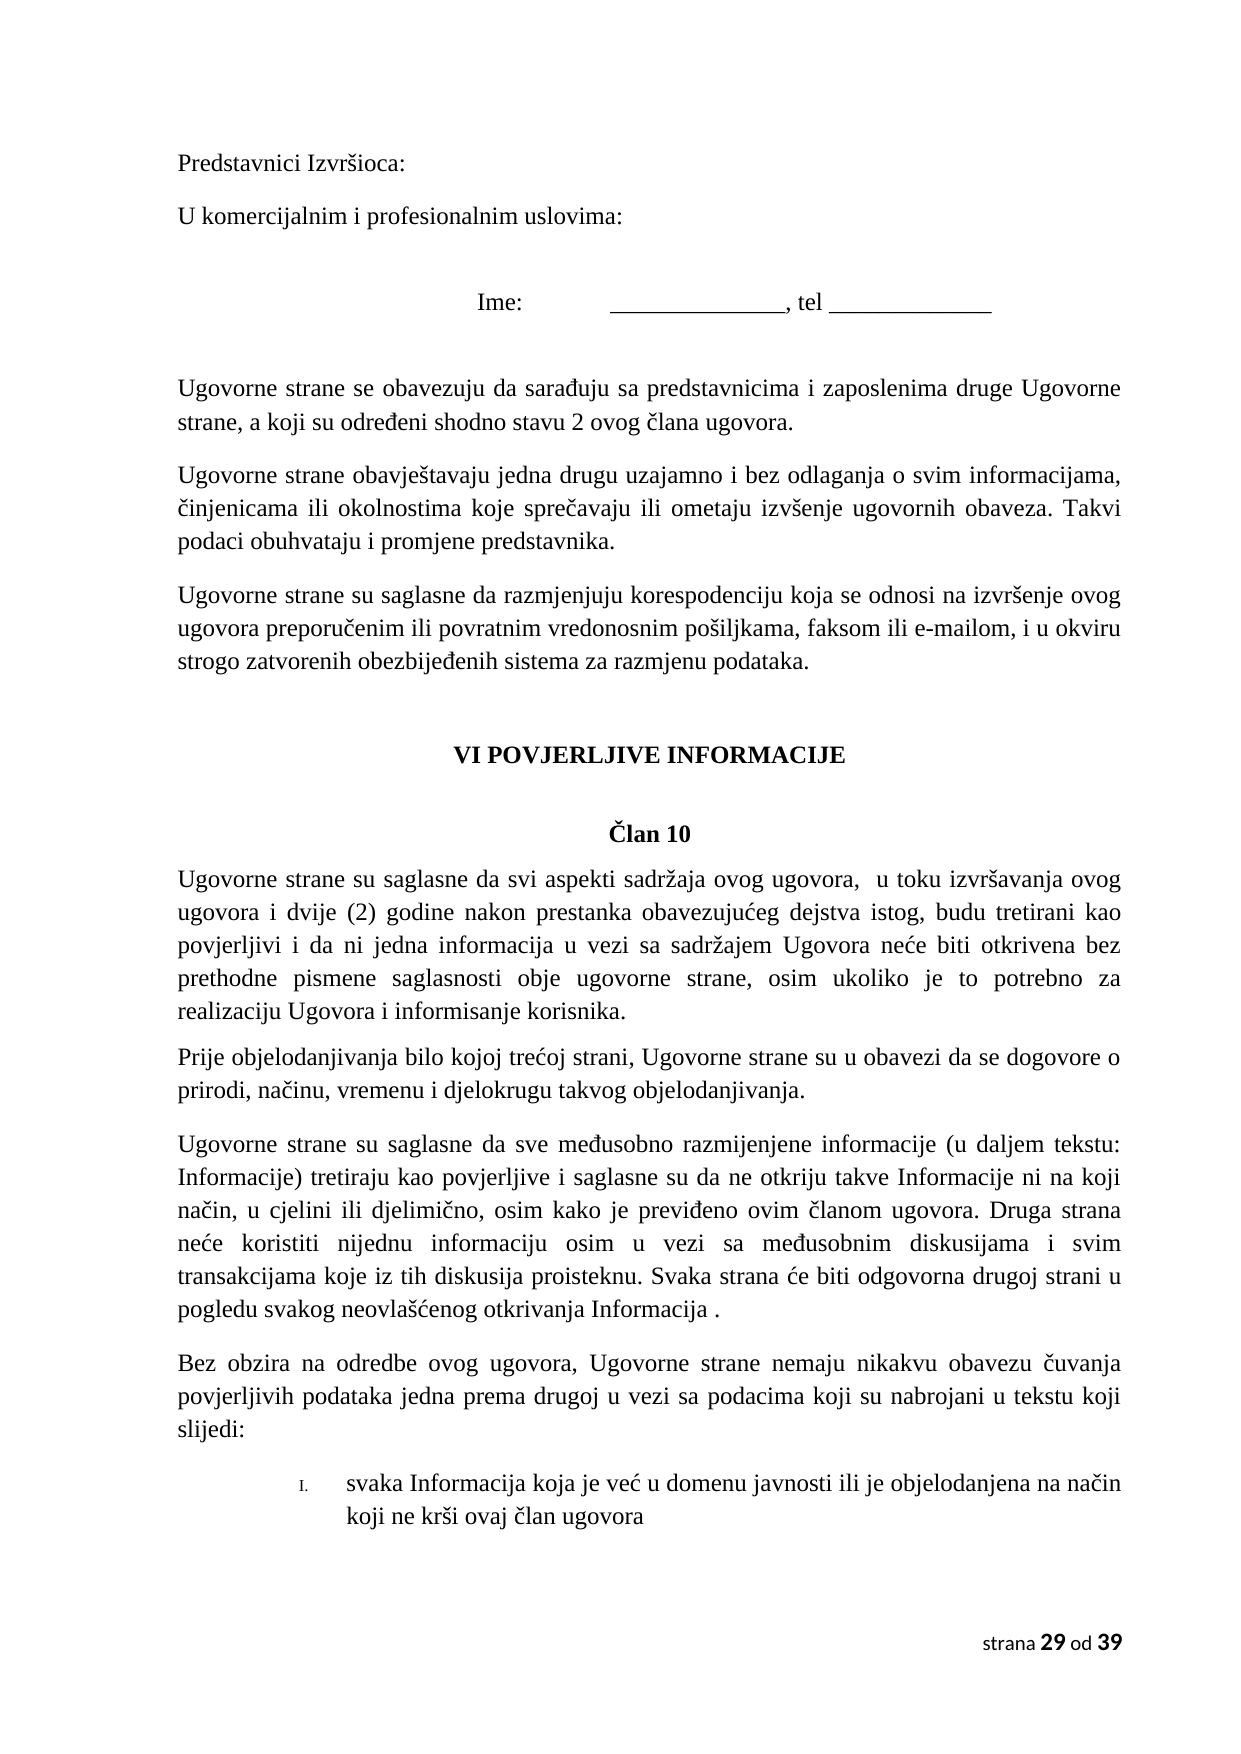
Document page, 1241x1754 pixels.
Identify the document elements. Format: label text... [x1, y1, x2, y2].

text Prije objelodanjivanja bilo kojoj trećoj strani, Ugovorne strane su u obavezi da se dogovore o prirodi, načinu, vremenu i djelokrugu takvog objelodanjivanja. [177, 1042, 1122, 1104]
subtitle Ime: ______________, tel _____________ [177, 287, 1122, 316]
subtitle svaka Informacija koja je već u domenu javnosti ili je objelodanjena na način koji ne krši ovaj član ugovora [308, 1468, 1122, 1529]
text Član 10 [177, 819, 1122, 848]
text Ugovorne strane su saglasne da sve međusobno razmijenjene informacije (u daljem tekstu: Informacije) tretiraju kao povjerljive i saglasne su da ne otkriju takve Informacije ni na koji način, u cjelini ili djelimično, osim kako je previđeno ovim članom ugovora. Druga strana neće koristiti nijednu informaciju osim u vezi sa međusobnim diskusijama i svim transakcijama koje iz tih diskusija proisteknu. Svaka strana će biti odgovorna drugoj strani u pogledu svakog neovlašćenog otkri Informacija . [177, 1129, 1122, 1323]
subtitle Ugovorne strane obavještavaju jedna drugu uzajamno i bez odlaganja o svim informacijama, činjenicama ili okolnostima koje sprečavaju ili ometaju izvšenje ugovornih obaveza. Takvi podaci obuhvataju i promjene predstavnika. [177, 460, 1122, 555]
subtitle Ugovorne strane se obavezuju da sarađuju sa predstavnicima i zaposlenima druge Ugovorne strane, a koji su određeni shodno stavu 2 ovog člana ugovora. [177, 373, 1122, 435]
subtitle Ugovorne strane su saglasne da razmjenjuju korespodenciju koja se odnosi na izvršenje ovog ugovora preporučenim ili povratnim vredonosnim pošiljkama, faksom ili e-mailom, i u okviru strogo zatvorenih obezbijeđenih sistema za razmjenu podataka. [177, 580, 1122, 675]
subtitle U komercijalnim i profesionalnim uslovima: [177, 201, 1122, 230]
subtitle Predstavnici Izvršioca: [177, 148, 1122, 176]
text Bez obzira na odredbe ovog ugovora, Ugovorne strane nemaju nikakvu obavezu čuvanja povjerljivih podataka jedna prema drugoj u vezi sa podacima koji su nabrojani u tekstu koji slijedi: [177, 1348, 1122, 1443]
text Ugovorne strane su saglasne da svi aspekti sadržaja ovog ugovora, u toku izvršavanja ovog ugovora i dvije (2) godine nakon prestanka obavezujućeg dejstva istog, budu tretirani kao povjerljivi i da ni jedna informacija u vezi sa sadržajem Ugovora neće biti otkrivena bez prethodne pismene saglasnosti obje ugovorne strane, osim ukoliko je to potrebno za realizaciju Ugovora i informisanje korisnika. [177, 864, 1122, 1025]
text VI POVJERLJIVE INFORMACIJE [177, 740, 1122, 769]
